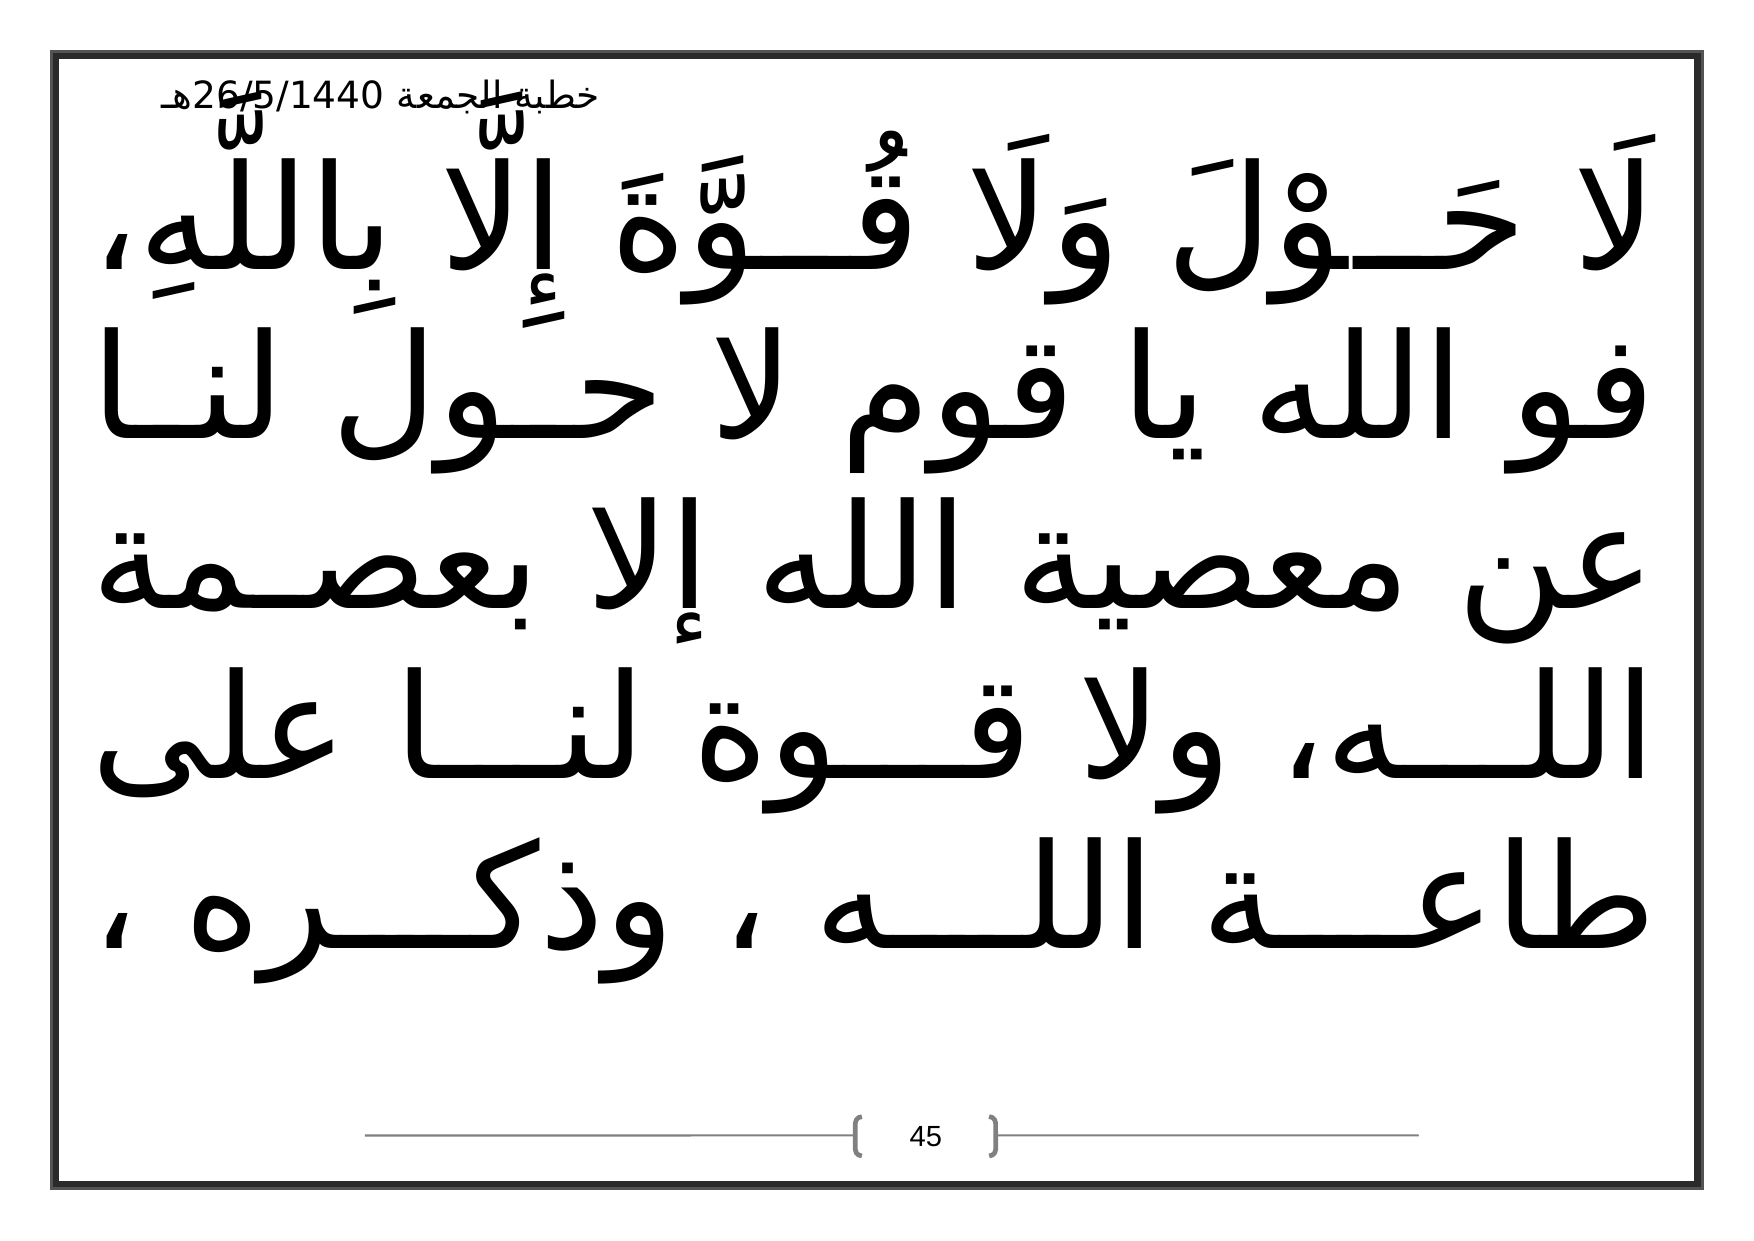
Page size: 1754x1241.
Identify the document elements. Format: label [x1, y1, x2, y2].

text [91, 134, 1656, 983]
